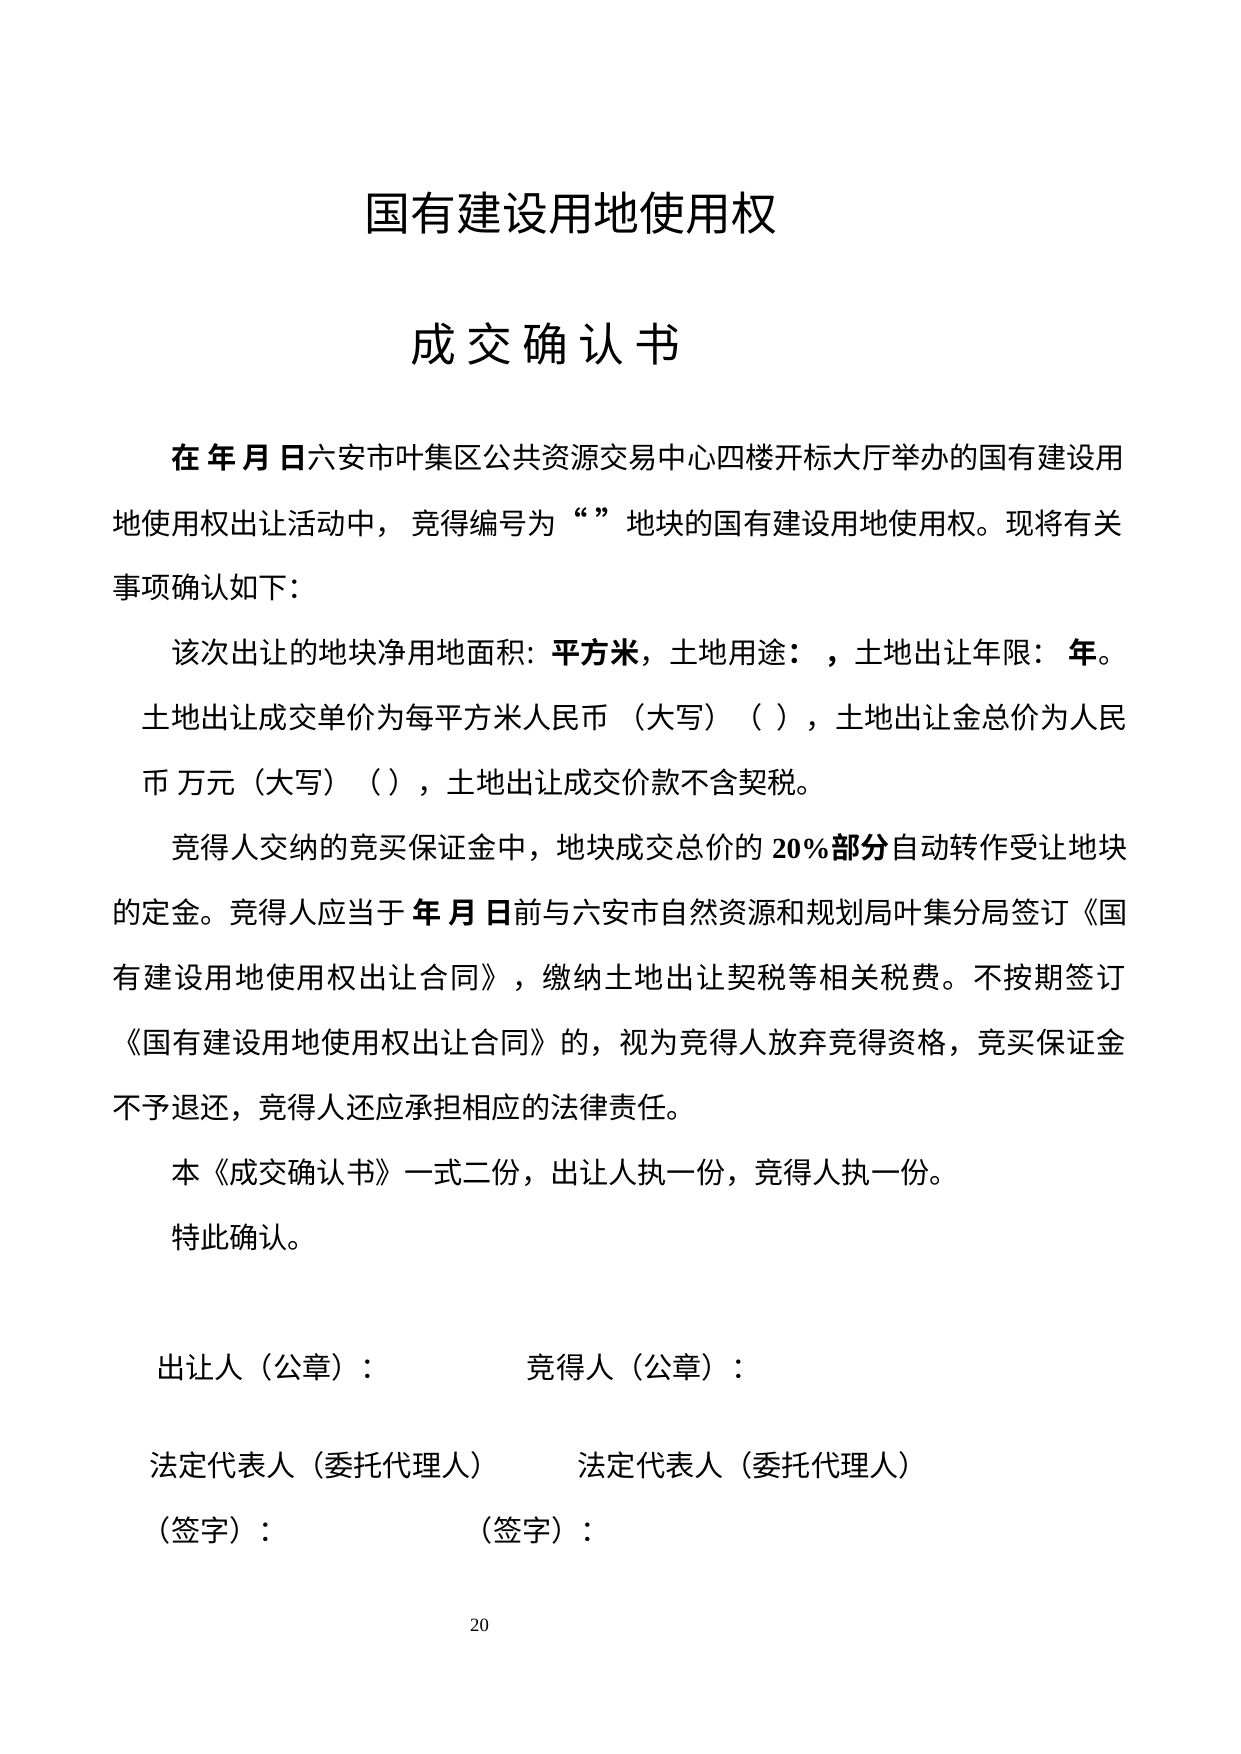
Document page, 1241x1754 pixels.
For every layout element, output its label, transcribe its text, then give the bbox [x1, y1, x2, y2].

text 出让人（公章）： 竞得人（公章）： [112, 1333, 1128, 1398]
text 国有建设用地使用权 [112, 162, 1128, 259]
text 竞得人交纳的竞买保证金中，地块成交总价的20%部分自动转作受让地块的定金。竞得人应当于 年 月 日前与六安市自然资源和规划局叶集分局签订《国有建设用地使用权出让合同》，缴纳土地出让契税等相关税费。不按期签订《国有建设用地使用权出让合同》的，视为竞得人放弃竞得资格，竞买保证金不予退还，竞得人还应承担相应的法律责任。 [112, 813, 1128, 1138]
text （签字）： （签字）： [112, 1496, 1128, 1561]
text 该次出让的地块净用地面积: 平方米，土地用途： ，土地出让年限： 年。土地出让成交单价为每平方米人民币 （大写）（ ），土地出让金总价为人民币 万元（大写）（ ），土地出让成交价款不含契税。 [142, 618, 1128, 813]
text 法定代表人（委托代理人） 法定代表人（委托代理人） [112, 1431, 1128, 1496]
text 本《成交确认书》一式二份，出让人执一份，竞得人执一份。 [112, 1138, 1128, 1203]
text 在 年 月 日六安市叶集区公共资源交易中心四楼开标大厅举办的国有建设用地使用权出让活动中， 竞得编号为“ ”地块的国有建设用地使用权。现将有关事项确认如下： [112, 423, 1128, 618]
text 特此确认。 [112, 1203, 1128, 1268]
text 成 交 确 认 书 [112, 293, 1128, 390]
